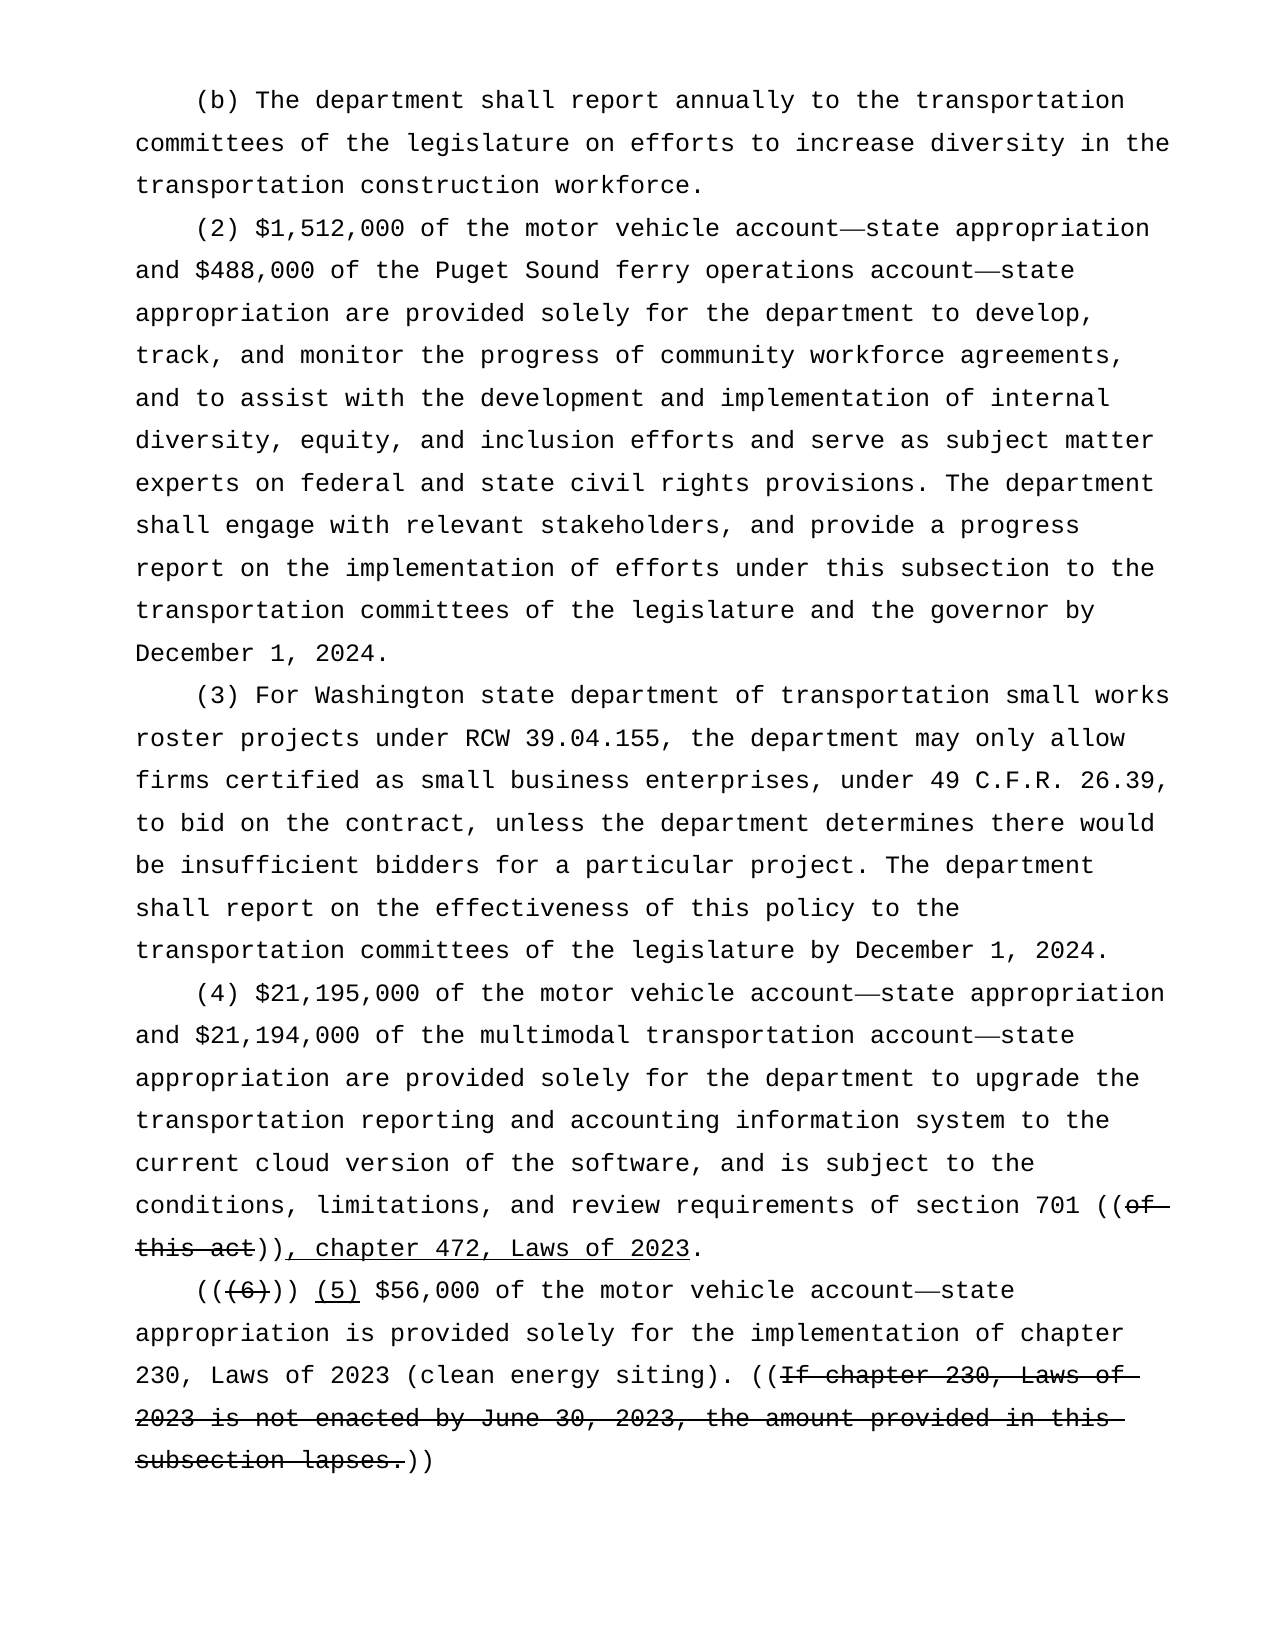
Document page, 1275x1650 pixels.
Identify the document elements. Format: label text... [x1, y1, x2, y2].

text (3) For Washington state department of transportation small works roster projects under RCW 39.04.155, the department may only allow firms certified as small business enterprises, under 49 C.F.R. 26.39, to bid on the contract, unless the department determines there would be insufficient bidders for a particular project. The department shall report on the effectiveness of this policy to the transportation committees of the legislature by December 1, 2024. [135, 670, 1170, 967]
text (4) $21,195,000 of the motor vehicle account—state appropriation and $21,194,000 of the multimodal transportation account—state appropriation are provided solely for the department to upgrade the transportation reporting and accounting information system to the current cloud version of the software, and is subject to the conditions, limitations, and review requirements of section 701 ((of this act)), chapter 472, Laws of 2023. [135, 967, 1170, 1265]
text (((6))) (5) $56,000 of the motor vehicle account—state appropriation is provided solely for the implementation of chapter 230, Laws of 2023 (clean energy siting). ((If chapter 230, Laws of 2023 is not enacted by June 30, 2023, the amount provided in this subsection lapses.)) [135, 1265, 1170, 1477]
text (b) The department shall report annually to the transportation committees of the legislature on efforts to increase diversity in the transportation construction workforce. [135, 75, 1170, 202]
text (2) $1,512,000 of the motor vehicle account—state appropriation and $488,000 of the Puget Sound ferry operations account—state appropriation are provided solely for the department to develop, track, and monitor the progress of community workforce agreements, and to assist with the development and implementation of internal diversity, equity, and inclusion efforts and serve as subject matter experts on federal and state civil rights provisions. The department shall engage with relevant stakeholders, and provide a progress report on the implementation of efforts under this subsection to the transportation committees of the legislature and the governor by December 1, 2024. [135, 202, 1170, 670]
